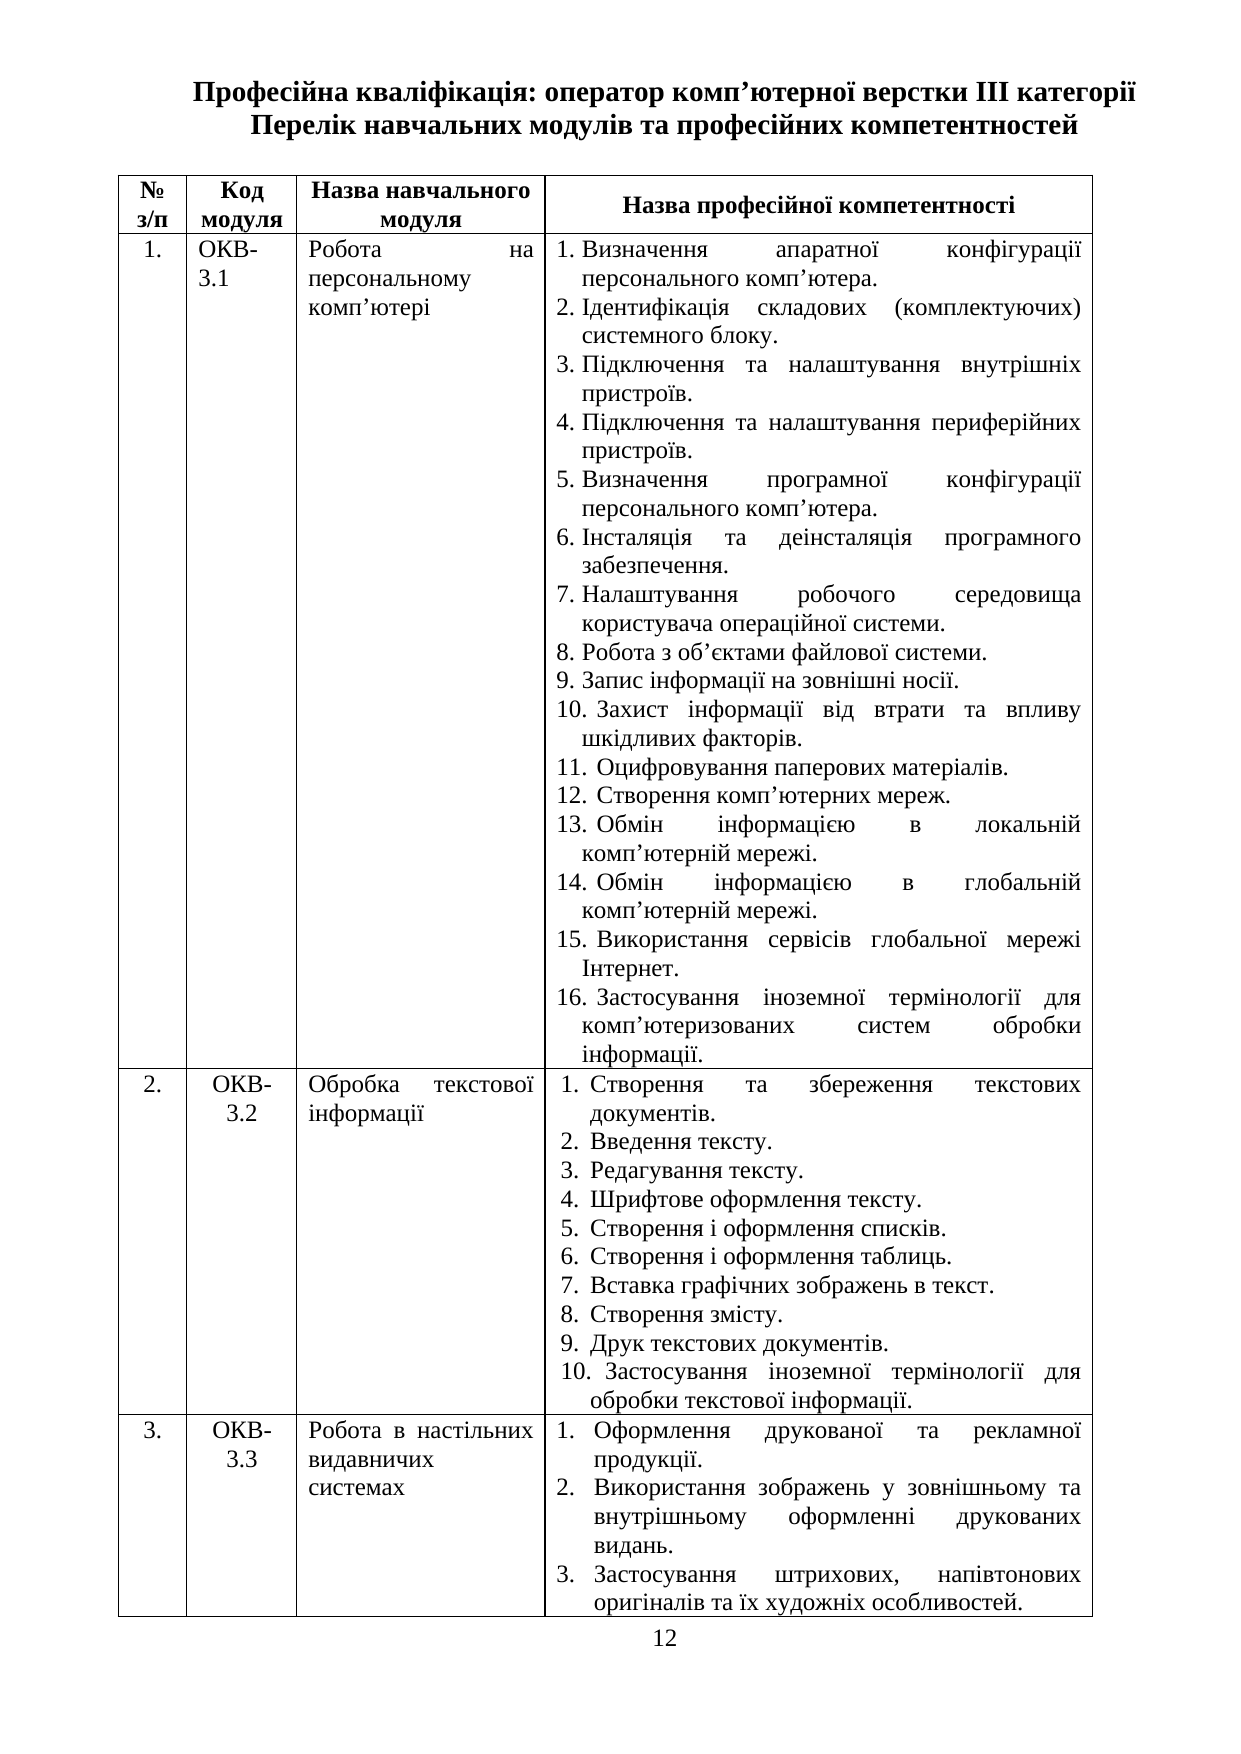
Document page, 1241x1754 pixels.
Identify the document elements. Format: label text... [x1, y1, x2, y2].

table_cell 3. [119, 1415, 186, 1616]
table_header Назва навчального модуля [297, 176, 544, 233]
table_header Назва професійної компетентності [546, 176, 1092, 233]
table_cell ОКВ-3.2 [187, 1069, 296, 1414]
table_cell Робота на персональному комп’ютері [297, 234, 544, 1068]
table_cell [297, 1415, 544, 1616]
table_cell 1. [119, 234, 186, 1068]
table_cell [546, 1415, 1092, 1616]
table_cell Створення та збереження текстових документів. Введення тексту. Редагування тексту. Шрифтове оформлення тексту. Створення і оформлення списків. Створення і оформлення таблиць. Вставка графічних зображень в текст. Створення змісту. Друк текстових документів. Застосування іноземної термінології для обробки текстової інформації. [546, 1069, 1092, 1414]
table_header Код модуля [187, 176, 296, 233]
table_cell ОКВ-3.1 [187, 234, 296, 1068]
table_header № з/п [119, 176, 186, 233]
table_cell 2. [119, 1069, 186, 1414]
table_cell Обробка текстової інформації [297, 1069, 544, 1414]
table_cell Визначення апаратної конфігурації персонального комп’ютера. Ідентифікація складових (комплектуючих) системного блоку. Підключення та налаштування внутрішніх пристроїв. Підключення та налаштування периферійних пристроїв. Визначення програмної конфігурації персонального комп’ютера. Інсталяція та деінсталяція програмного забезпечення. Налаштування робочого середовища користувача операційної системи. Робота з об’єктами файлової системи. Запис інформації на зовнішні носії. Захист інформації від втрати та впливу шкідливих факторів. Оцифровування паперових матеріалів. Створення комп’ютерних мереж. Обмін інформацією в локальній комп’ютерній мережі. Обмін інформацією в глобальній комп’ютерній мережі. Використання сервісів глобальної мережі Інтернет. Застосування іноземної термінології для комп’ютеризованих систем обробки інформації. [546, 234, 1092, 1068]
text Перелік навчальних модулів та професійних компетентностей [177, 107, 1152, 141]
text Професійна кваліфікація: оператор комп’ютерної верстки ІІІ категорії [177, 74, 1152, 107]
table_cell ОКВ-3.3 [187, 1415, 296, 1616]
